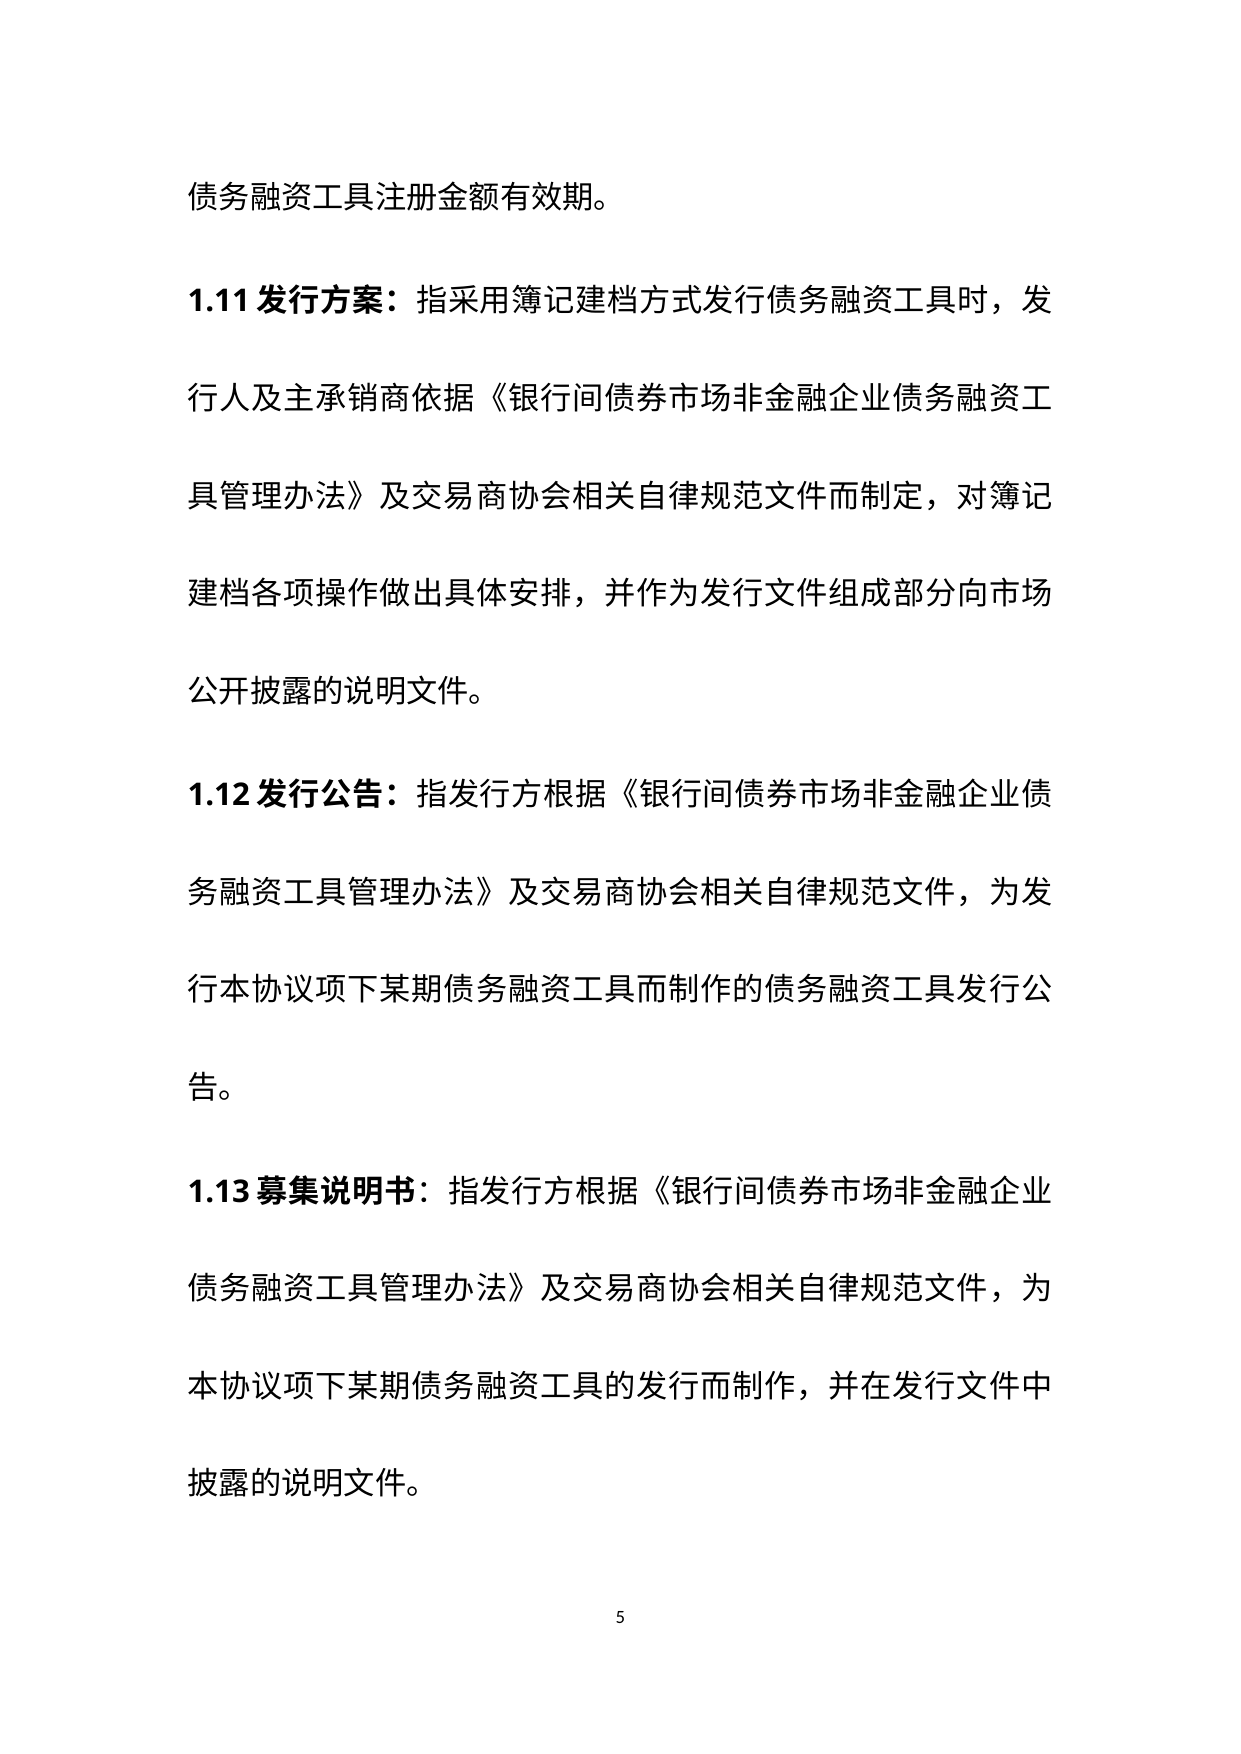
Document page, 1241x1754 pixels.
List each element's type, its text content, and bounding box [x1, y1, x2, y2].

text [187, 162, 1053, 227]
text 1.13募集说明书：指发行方根据《银行间债券市场非金融企业债务融资工具管理办法》及交易商协会相关自律规范文件，为本协议项下某期债务融资工具的发行而制作，并在发行文件中披露的说明文件。 [187, 1156, 1053, 1513]
text 1.12发行公告：指发行方根据《银行间债券市场非金融企业债务融资工具管理办法》及交易商协会相关自律规范文件，为发行本协议项下某期债务融资工具而制作的债务融资工具发行公告。 [187, 760, 1053, 1117]
text 1.11发行方案：指采用簿记建档方式发行债务融资工具时，发行人及主承销商依据《银行间债券市场非金融企业债务融资工具管理办法》及交易商协会相关自律规范文件而制定，对簿记建档各项操作做出具体安排，并作为发行文件组成部分向市场公开披露的说明文件。 [187, 266, 1053, 721]
